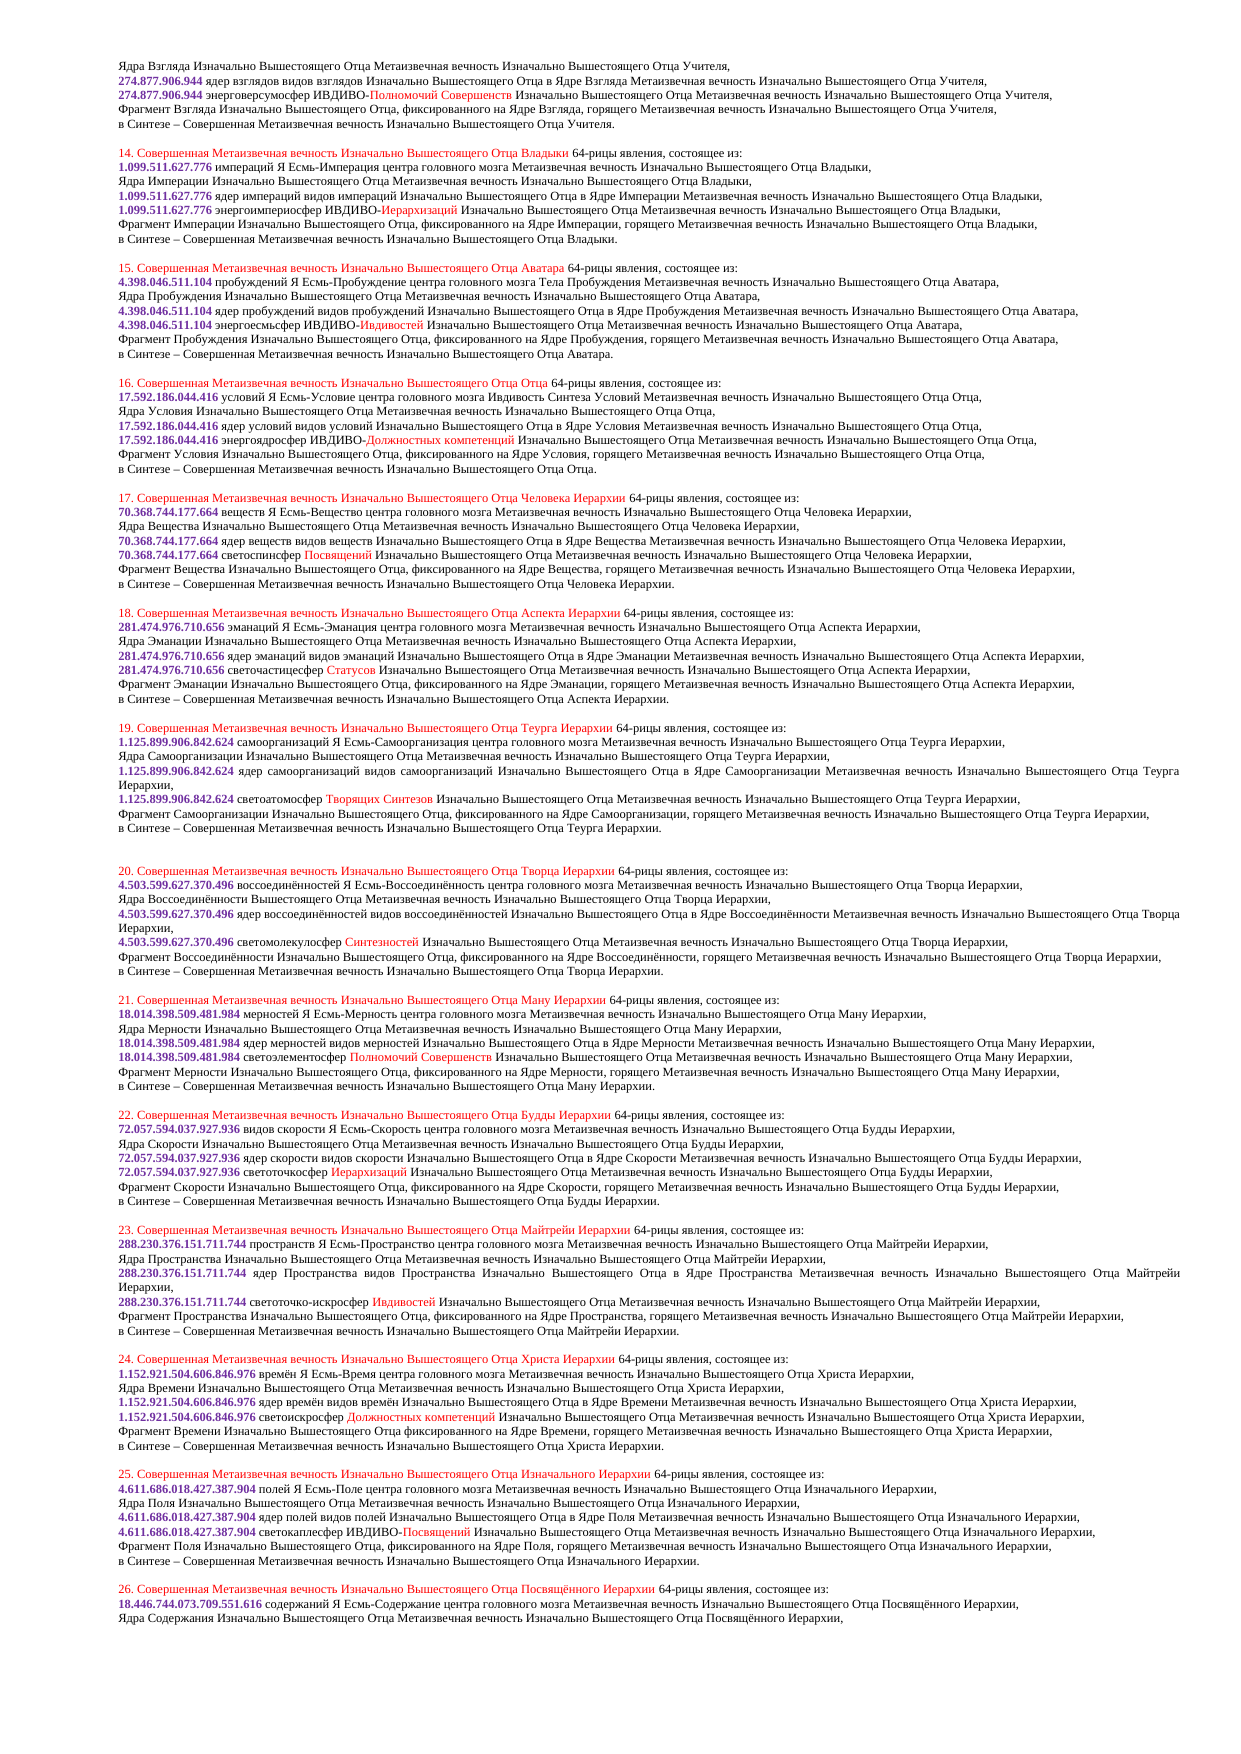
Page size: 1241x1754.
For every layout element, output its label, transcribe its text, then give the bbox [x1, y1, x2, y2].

text 17.592.186.044.416 ядер условий видов условий Изначально Вышестоящего Отца в Ядре Условия Метаизвечная вечность Изначально Вышестоящего Отца Отца, [118, 418, 1181, 433]
text 1.125.899.906.842.624 ядер самоорганизаций видов самоорганизаций Изначально Вышестоящего Отца в Ядре Самоорганизации Метаизвечная вечность Изначально Вышестоящего Отца Теурга Иерархии, [118, 763, 1181, 792]
text 281.474.976.710.656 ядер эманаций видов эманаций Изначально Вышестоящего Отца в Ядре Эманации Метаизвечная вечность Изначально Вышестоящего Отца Аспекта Иерархии, [118, 648, 1181, 663]
text 15. Совершенная Метаизвечная вечность Изначально Вышестоящего Отца Аватара 64-рицы явления, состоящее из: [118, 260, 1181, 275]
text Фрагмент Мерности Изначально Вышестоящего Отца, фиксированного на Ядре Мерности, горящего Метаизвечная вечность Изначально Вышестоящего Отца Ману Иерархии, [118, 1064, 1181, 1079]
text Ядра Скорости Изначально Вышестоящего Отца Метаизвечная вечность Изначально Вышестоящего Отца Будды Иерархии, [118, 1136, 1181, 1151]
text 288.230.376.151.711.744 ядер Пространства видов Пространства Изначально Вышестоящего Отца в Ядре Пространства Метаизвечная вечность Изначально Вышестоящего Отца Майтрейи Иерархии, [118, 1266, 1181, 1294]
text 24. Совершенная Метаизвечная вечность Изначально Вышестоящего Отца Христа Иерархии 64-рицы явления, состоящее из: [118, 1352, 1181, 1366]
text 288.230.376.151.711.744 светоточко-искросфер Ивдивостей Изначально Вышестоящего Отца Метаизвечная вечность Изначально Вышестоящего Отца Майтрейи Иерархии, [118, 1294, 1181, 1309]
text 18. Совершенная Метаизвечная вечность Изначально Вышестоящего Отца Аспекта Иерархии 64-рицы явления, состоящее из: [118, 605, 1181, 620]
text 1.152.921.504.606.846.976 светоискросфер Должностных компетенций Изначально Вышестоящего Отца Метаизвечная вечность Изначально Вышестоящего Отца Христа Иерархии, [118, 1409, 1181, 1424]
text 70.368.744.177.664 светоспинсфер Посвящений Изначально Вышестоящего Отца Метаизвечная вечность Изначально Вышестоящего Отца Человека Иерархии, [118, 548, 1181, 562]
text 1.125.899.906.842.624 светоатомосфер Творящих Синтезов Изначально Вышестоящего Отца Метаизвечная вечность Изначально Вышестоящего Отца Теурга Иерархии, [118, 792, 1181, 807]
text в Синтезе – Совершенная Метаизвечная вечность Изначально Вышестоящего Отца Учителя. [118, 117, 1181, 131]
text Фрагмент Пробуждения Изначально Вышестоящего Отца, фиксированного на Ядре Пробуждения, горящего Метаизвечная вечность Изначально Вышестоящего Отца Аватара, [118, 332, 1181, 347]
text в Синтезе – Совершенная Метаизвечная вечность Изначально Вышестоящего Отца Аватара. [118, 347, 1181, 361]
text Ядра Условия Изначально Вышестоящего Отца Метаизвечная вечность Изначально Вышестоящего Отца Отца, [118, 404, 1181, 418]
text Фрагмент Воссоединённости Изначально Вышестоящего Отца, фиксированного на Ядре Воссоединённости, горящего Метаизвечная вечность Изначально Вышестоящего Отца Творца Иерархии, [118, 949, 1181, 964]
text 19. Совершенная Метаизвечная вечность Изначально Вышестоящего Отца Теурга Иерархии 64-рицы явления, состоящее из: [118, 720, 1181, 735]
text в Синтезе – Совершенная Метаизвечная вечность Изначально Вышестоящего Отца Изначального Иерархии. [118, 1553, 1181, 1568]
text в Синтезе – Совершенная Метаизвечная вечность Изначально Вышестоящего Отца Теурга Иерархии. [118, 821, 1181, 835]
text Ядра Воссоединённости Вышестоящего Отца Метаизвечная вечность Изначально Вышестоящего Отца Творца Иерархии, [118, 892, 1181, 906]
text 4.503.599.627.370.496 ядер воссоединённостей видов воссоединённостей Изначально Вышестоящего Отца в Ядре Воссоединённости Метаизвечная вечность Изначально Вышестоящего Отца Творца Иерархии, [118, 906, 1181, 935]
text Фрагмент Вещества Изначально Вышестоящего Отца, фиксированного на Ядре Вещества, горящего Метаизвечная вечность Изначально Вышестоящего Отца Человека Иерархии, [118, 562, 1181, 577]
text Ядра Взгляда Изначально Вышестоящего Отца Метаизвечная вечность Изначально Вышестоящего Отца Учителя, [118, 59, 1181, 73]
text 4.611.686.018.427.387.904 полей Я Есмь-Поле центра головного мозга Метаизвечная вечность Изначально Вышестоящего Отца Изначального Иерархии, [118, 1481, 1181, 1496]
text 16. Совершенная Метаизвечная вечность Изначально Вышестоящего Отца Отца 64-рицы явления, состоящее из: [118, 375, 1181, 390]
text Фрагмент Самоорганизации Изначально Вышестоящего Отца, фиксированного на Ядре Самоорганизации, горящего Метаизвечная вечность Изначально Вышестоящего Отца Теурга Иерархии, [118, 807, 1181, 821]
text 70.368.744.177.664 ядер веществ видов веществ Изначально Вышестоящего Отца в Ядре Вещества Метаизвечная вечность Изначально Вышестоящего Отца Человека Иерархии, [118, 533, 1181, 548]
text 4.611.686.018.427.387.904 светокаплесфер ИВДИВО-Посвящений Изначально Вышестоящего Отца Метаизвечная вечность Изначально Вышестоящего Отца Изначального Иерархии, [118, 1524, 1181, 1539]
text 281.474.976.710.656 светочастицесфер Статусов Изначально Вышестоящего Отца Метаизвечная вечность Изначально Вышестоящего Отца Аспекта Иерархии, [118, 663, 1181, 677]
text Ядра Поля Изначально Вышестоящего Отца Метаизвечная вечность Изначально Вышестоящего Отца Изначального Иерархии, [118, 1496, 1181, 1510]
text 20. Совершенная Метаизвечная вечность Изначально Вышестоящего Отца Творца Иерархии 64-рицы явления, состоящее из: [118, 863, 1181, 878]
text Ядра Эманации Изначально Вышестоящего Отца Метаизвечная вечность Изначально Вышестоящего Отца Аспекта Иерархии, [118, 634, 1181, 648]
text 14. Совершенная Метаизвечная вечность Изначально Вышестоящего Отца Владыки 64-рицы явления, состоящее из: [118, 145, 1181, 160]
text 274.877.906.944 ядер взглядов видов взглядов Изначально Вышестоящего Отца в Ядре Взгляда Метаизвечная вечность Изначально Вышестоящего Отца Учителя, [118, 73, 1181, 88]
text Фрагмент Взгляда Изначально Вышестоящего Отца, фиксированного на Ядре Взгляда, горящего Метаизвечная вечность Изначально Вышестоящего Отца Учителя, [118, 102, 1181, 117]
text 1.152.921.504.606.846.976 времён Я Есмь-Время центра головного мозга Метаизвечная вечность Изначально Вышестоящего Отца Христа Иерархии, [118, 1366, 1181, 1381]
text Фрагмент Поля Изначально Вышестоящего Отца, фиксированного на Ядре Поля, горящего Метаизвечная вечность Изначально Вышестоящего Отца Изначального Иерархии, [118, 1539, 1181, 1553]
text 4.398.046.511.104 ядер пробуждений видов пробуждений Изначально Вышестоящего Отца в Ядре Пробуждения Метаизвечная вечность Изначально Вышестоящего Отца Аватара, [118, 303, 1181, 318]
text 23. Совершенная Метаизвечная вечность Изначально Вышестоящего Отца Майтрейи Иерархии 64-рицы явления, состоящее из: [118, 1223, 1181, 1237]
text в Синтезе – Совершенная Метаизвечная вечность Изначально Вышестоящего Отца Отца. [118, 462, 1181, 476]
text 18.014.398.509.481.984 мерностей Я Есмь-Мерность центра головного мозга Метаизвечная вечность Изначально Вышестоящего Отца Ману Иерархии, [118, 1007, 1181, 1021]
text 22. Совершенная Метаизвечная вечность Изначально Вышестоящего Отца Будды Иерархии 64-рицы явления, состоящее из: [118, 1108, 1181, 1122]
text Фрагмент Времени Изначально Вышестоящего Отца фиксированного на Ядре Времени, горящего Метаизвечная вечность Изначально Вышестоящего Отца Христа Иерархии, [118, 1424, 1181, 1438]
text 72.057.594.037.927.936 ядер скорости видов скорости Изначально Вышестоящего Отца в Ядре Скорости Метаизвечная вечность Изначально Вышестоящего Отца Будды Иерархии, [118, 1151, 1181, 1165]
text в Синтезе – Совершенная Метаизвечная вечность Изначально Вышестоящего Отца Майтрейи Иерархии. [118, 1323, 1181, 1338]
text в Синтезе – Совершенная Метаизвечная вечность Изначально Вышестоящего Отца Будды Иерархии. [118, 1194, 1181, 1208]
text 281.474.976.710.656 эманаций Я Есмь-Эманация центра головного мозга Метаизвечная вечность Изначально Вышестоящего Отца Аспекта Иерархии, [118, 620, 1181, 634]
text в Синтезе – Совершенная Метаизвечная вечность Изначально Вышестоящего Отца Творца Иерархии. [118, 964, 1181, 978]
text Фрагмент Скорости Изначально Вышестоящего Отца, фиксированного на Ядре Скорости, горящего Метаизвечная вечность Изначально Вышестоящего Отца Будды Иерархии, [118, 1179, 1181, 1194]
text 17.592.186.044.416 энергоядросфер ИВДИВО-Должностных компетенций Изначально Вышестоящего Отца Метаизвечная вечность Изначально Вышестоящего Отца Отца, [118, 433, 1181, 447]
text Ядра Вещества Изначально Вышестоящего Отца Метаизвечная вечность Изначально Вышестоящего Отца Человека Иерархии, [118, 519, 1181, 533]
text 4.398.046.511.104 энергоесмьсфер ИВДИВО-Ивдивостей Изначально Вышестоящего Отца Метаизвечная вечность Изначально Вышестоящего Отца Аватара, [118, 318, 1181, 332]
text 1.152.921.504.606.846.976 ядер времён видов времён Изначально Вышестоящего Отца в Ядре Времени Метаизвечная вечность Изначально Вышестоящего Отца Христа Иерархии, [118, 1395, 1181, 1409]
text Фрагмент Пространства Изначально Вышестоящего Отца, фиксированного на Ядре Пространства, горящего Метаизвечная вечность Изначально Вышестоящего Отца Майтрейи Иерархии, [118, 1309, 1181, 1323]
text в Синтезе – Совершенная Метаизвечная вечность Изначально Вышестоящего Отца Аспекта Иерархии. [118, 692, 1181, 706]
text 288.230.376.151.711.744 пространств Я Есмь-Пространство центра головного мозга Метаизвечная вечность Изначально Вышестоящего Отца Майтрейи Иерархии, [118, 1237, 1181, 1251]
text 17. Совершенная Метаизвечная вечность Изначально Вышестоящего Отца Человека Иерархии 64-рицы явления, состоящее из: [118, 490, 1181, 505]
text 17.592.186.044.416 условий Я Есмь-Условие центра головного мозга Ивдивость Синтеза Условий Метаизвечная вечность Изначально Вышестоящего Отца Отца, [118, 390, 1181, 404]
text Ядра Времени Изначально Вышестоящего Отца Метаизвечная вечность Изначально Вышестоящего Отца Христа Иерархии, [118, 1381, 1181, 1395]
text 1.099.511.627.776 энергоимпериосфер ИВДИВО-Иерархизаций Изначально Вышестоящего Отца Метаизвечная вечность Изначально Вышестоящего Отца Владыки, [118, 203, 1181, 217]
text 4.503.599.627.370.496 воссоединённостей Я Есмь-Воссоединённость центра головного мозга Метаизвечная вечность Изначально Вышестоящего Отца Творца Иерархии, [118, 878, 1181, 892]
text Ядра Мерности Изначально Вышестоящего Отца Метаизвечная вечность Изначально Вышестоящего Отца Ману Иерархии, [118, 1021, 1181, 1036]
text в Синтезе – Совершенная Метаизвечная вечность Изначально Вышестоящего Отца Человека Иерархии. [118, 577, 1181, 591]
text 70.368.744.177.664 веществ Я Есмь-Вещество центра головного мозга Метаизвечная вечность Изначально Вышестоящего Отца Человека Иерархии, [118, 505, 1181, 519]
text 72.057.594.037.927.936 видов скорости Я Есмь-Скорость центра головного мозга Метаизвечная вечность Изначально Вышестоящего Отца Будды Иерархии, [118, 1122, 1181, 1136]
text 4.503.599.627.370.496 светомолекулосфер Синтезностей Изначально Вышестоящего Отца Метаизвечная вечность Изначально Вышестоящего Отца Творца Иерархии, [118, 935, 1181, 949]
text 72.057.594.037.927.936 светоточкосфер Иерархизаций Изначально Вышестоящего Отца Метаизвечная вечность Изначально Вышестоящего Отца Будды Иерархии, [118, 1165, 1181, 1179]
text 274.877.906.944 энерговерсумосфер ИВДИВО-Полномочий Совершенств Изначально Вышестоящего Отца Метаизвечная вечность Изначально Вышестоящего Отца Учителя, [118, 88, 1181, 102]
text Фрагмент Условия Изначально Вышестоящего Отца, фиксированного на Ядре Условия, горящего Метаизвечная вечность Изначально Вышестоящего Отца Отца, [118, 447, 1181, 462]
text 26. Совершенная Метаизвечная вечность Изначально Вышестоящего Отца Посвящённого Иерархии 64-рицы явления, состоящее из: [118, 1582, 1181, 1596]
text 21. Совершенная Метаизвечная вечность Изначально Вышестоящего Отца Ману Иерархии 64-рицы явления, состоящее из: [118, 993, 1181, 1007]
text Ядра Содержания Изначально Вышестоящего Отца Метаизвечная вечность Изначально Вышестоящего Отца Посвящённого Иерархии, [118, 1611, 1181, 1625]
text Ядра Имперации Изначально Вышестоящего Отца Метаизвечная вечность Изначально Вышестоящего Отца Владыки, [118, 174, 1181, 188]
text в Синтезе – Совершенная Метаизвечная вечность Изначально Вышестоящего Отца Владыки. [118, 232, 1181, 246]
text в Синтезе – Совершенная Метаизвечная вечность Изначально Вышестоящего Отца Ману Иерархии. [118, 1079, 1181, 1093]
text 1.099.511.627.776 ядер импераций видов импераций Изначально Вышестоящего Отца в Ядре Имперации Метаизвечная вечность Изначально Вышестоящего Отца Владыки, [118, 188, 1181, 203]
text 18.446.744.073.709.551.616 содержаний Я Есмь-Содержание центра головного мозга Метаизвечная вечность Изначально Вышестоящего Отца Посвящённого Иерархии, [118, 1596, 1181, 1611]
text 18.014.398.509.481.984 ядер мерностей видов мерностей Изначально Вышестоящего Отца в Ядре Мерности Метаизвечная вечность Изначально Вышестоящего Отца Ману Иерархии, [118, 1036, 1181, 1050]
text 25. Совершенная Метаизвечная вечность Изначально Вышестоящего Отца Изначального Иерархии 64-рицы явления, состоящее из: [118, 1467, 1181, 1481]
text Фрагмент Эманации Изначально Вышестоящего Отца, фиксированного на Ядре Эманации, горящего Метаизвечная вечность Изначально Вышестоящего Отца Аспекта Иерархии, [118, 677, 1181, 692]
text Фрагмент Имперации Изначально Вышестоящего Отца, фиксированного на Ядре Имперации, горящего Метаизвечная вечность Изначально Вышестоящего Отца Владыки, [118, 217, 1181, 232]
text 4.611.686.018.427.387.904 ядер полей видов полей Изначально Вышестоящего Отца в Ядре Поля Метаизвечная вечность Изначально Вышестоящего Отца Изначального Иерархии, [118, 1510, 1181, 1524]
text Ядра Пространства Изначально Вышестоящего Отца Метаизвечная вечность Изначально Вышестоящего Отца Майтрейи Иерархии, [118, 1251, 1181, 1266]
text 1.099.511.627.776 импераций Я Есмь-Имперация центра головного мозга Метаизвечная вечность Изначально Вышестоящего Отца Владыки, [118, 160, 1181, 174]
text в Синтезе – Совершенная Метаизвечная вечность Изначально Вышестоящего Отца Христа Иерархии. [118, 1438, 1181, 1453]
text 4.398.046.511.104 пробуждений Я Есмь-Пробуждение центра головного мозга Тела Пробуждения Метаизвечная вечность Изначально Вышестоящего Отца Аватара, [118, 275, 1181, 289]
text 1.125.899.906.842.624 самоорганизаций Я Есмь-Самоорганизация центра головного мозга Метаизвечная вечность Изначально Вышестоящего Отца Теурга Иерархии, [118, 735, 1181, 749]
text Ядра Пробуждения Изначально Вышестоящего Отца Метаизвечная вечность Изначально Вышестоящего Отца Аватара, [118, 289, 1181, 303]
text Ядра Самоорганизации Изначально Вышестоящего Отца Метаизвечная вечность Изначально Вышестоящего Отца Теурга Иерархии, [118, 749, 1181, 763]
text 18.014.398.509.481.984 светоэлементосфер Полномочий Совершенств Изначально Вышестоящего Отца Метаизвечная вечность Изначально Вышестоящего Отца Ману Иерархии, [118, 1050, 1181, 1064]
